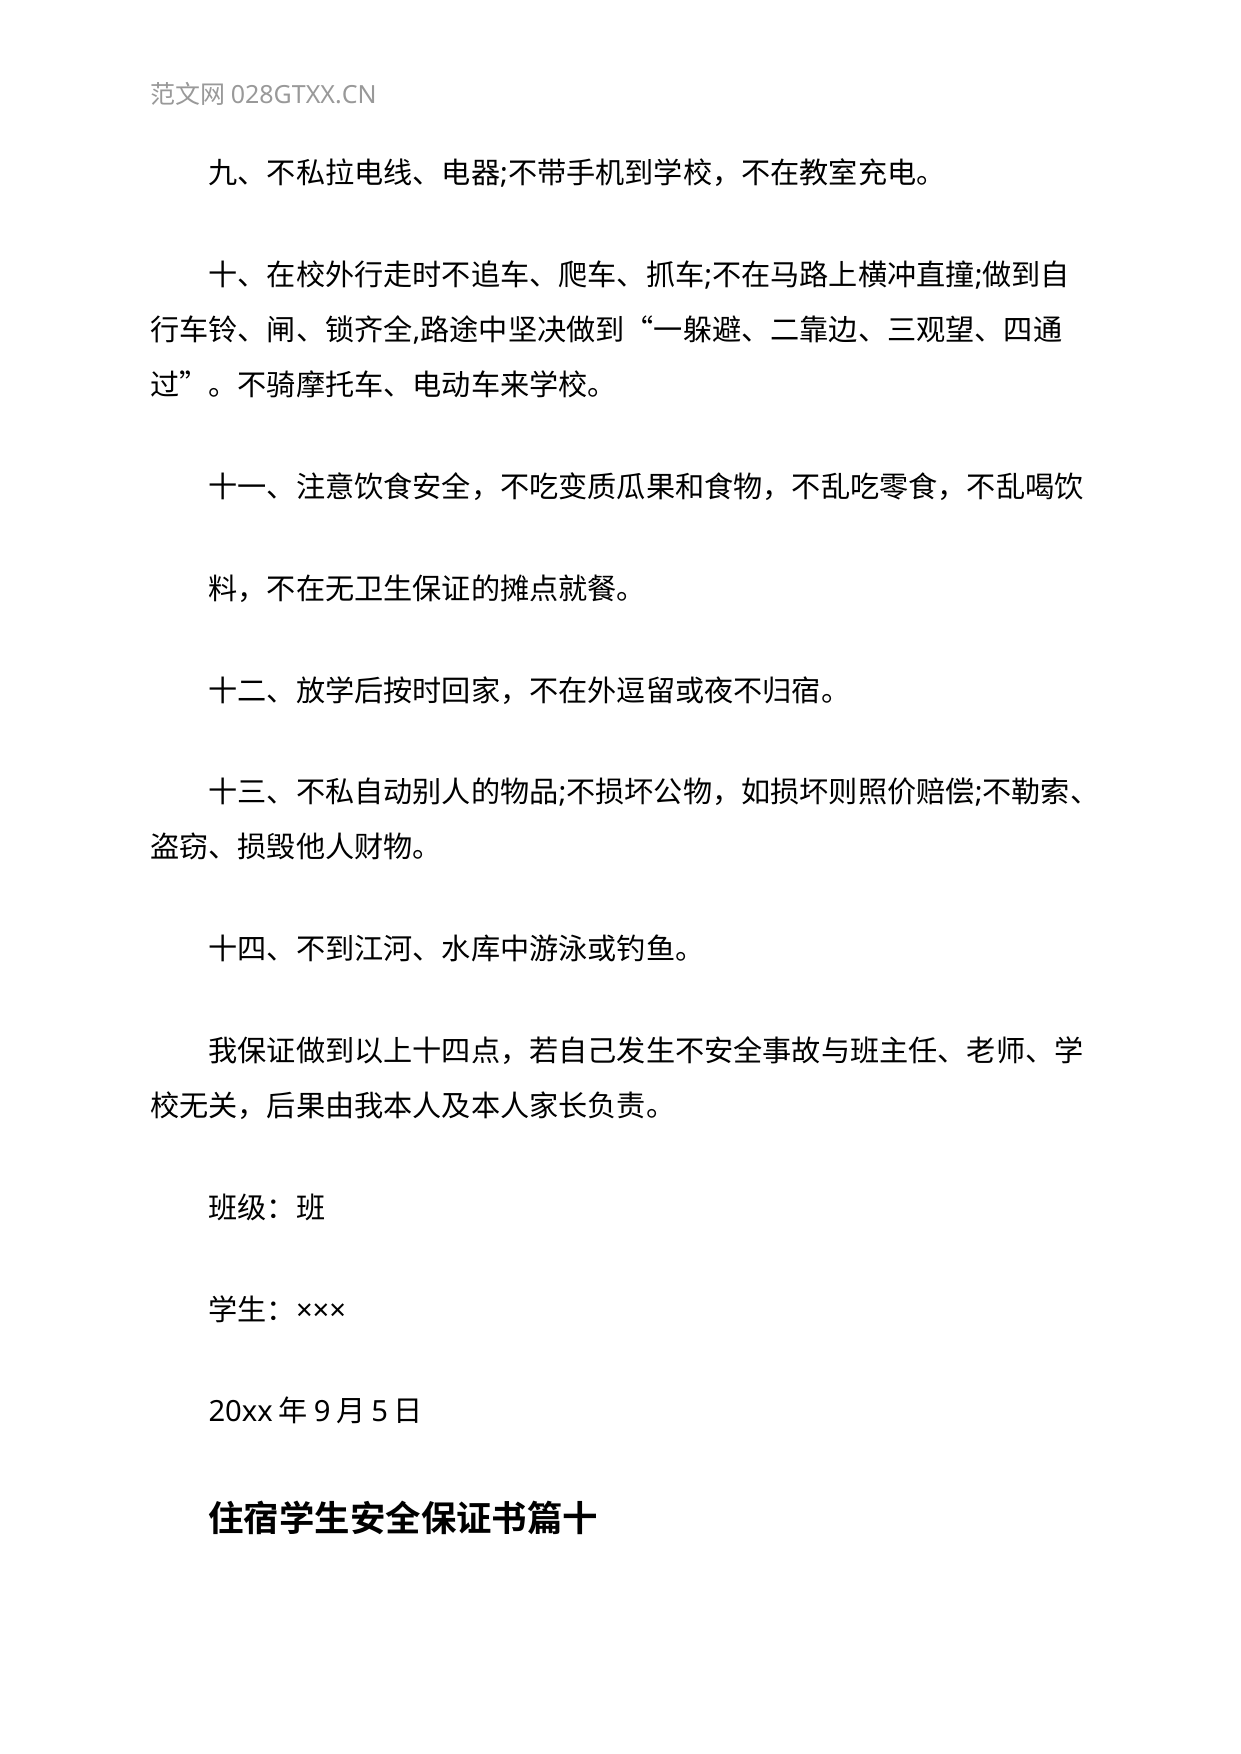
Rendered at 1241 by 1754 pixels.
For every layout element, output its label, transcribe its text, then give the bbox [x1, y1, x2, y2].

text 十、在校外行走时不追车、爬车、抓车;不在马路上横冲直撞;做到自行车铃、闸、锁齐全,路途中坚决做到“一躲避、二靠边、三观望、四通过”。不骑摩托车、电动车来学校。 [150, 252, 1090, 404]
text 十一、注意饮食安全，不吃变质瓜果和食物，不乱吃零食，不乱喝饮 [150, 464, 1090, 506]
text 十二、放学后按时回家，不在外逗留或夜不归宿。 [150, 667, 1090, 709]
text 十四、不到江河、水库中游泳或钓鱼。 [150, 926, 1090, 968]
text 料，不在无卫生保证的摊点就餐。 [150, 566, 1090, 608]
text 我保证做到以上十四点，若自己发生不安全事故与班主任、老师、学校无关，后果由我本人及本人家长负责。 [150, 1028, 1090, 1125]
text 20xx年9月5日 [150, 1388, 1090, 1430]
text 十三、不私自动别人的物品;不损坏公物，如损坏则照价赔偿;不勒索、盗窃、损毁他人财物。 [150, 769, 1090, 866]
text 住宿学生安全保证书篇十 [150, 1490, 1090, 1541]
text 九、不私拉电线、电器;不带手机到学校，不在教室充电。 [150, 150, 1090, 192]
text 学生：××× [150, 1286, 1090, 1328]
text 班级：班 [150, 1184, 1090, 1227]
